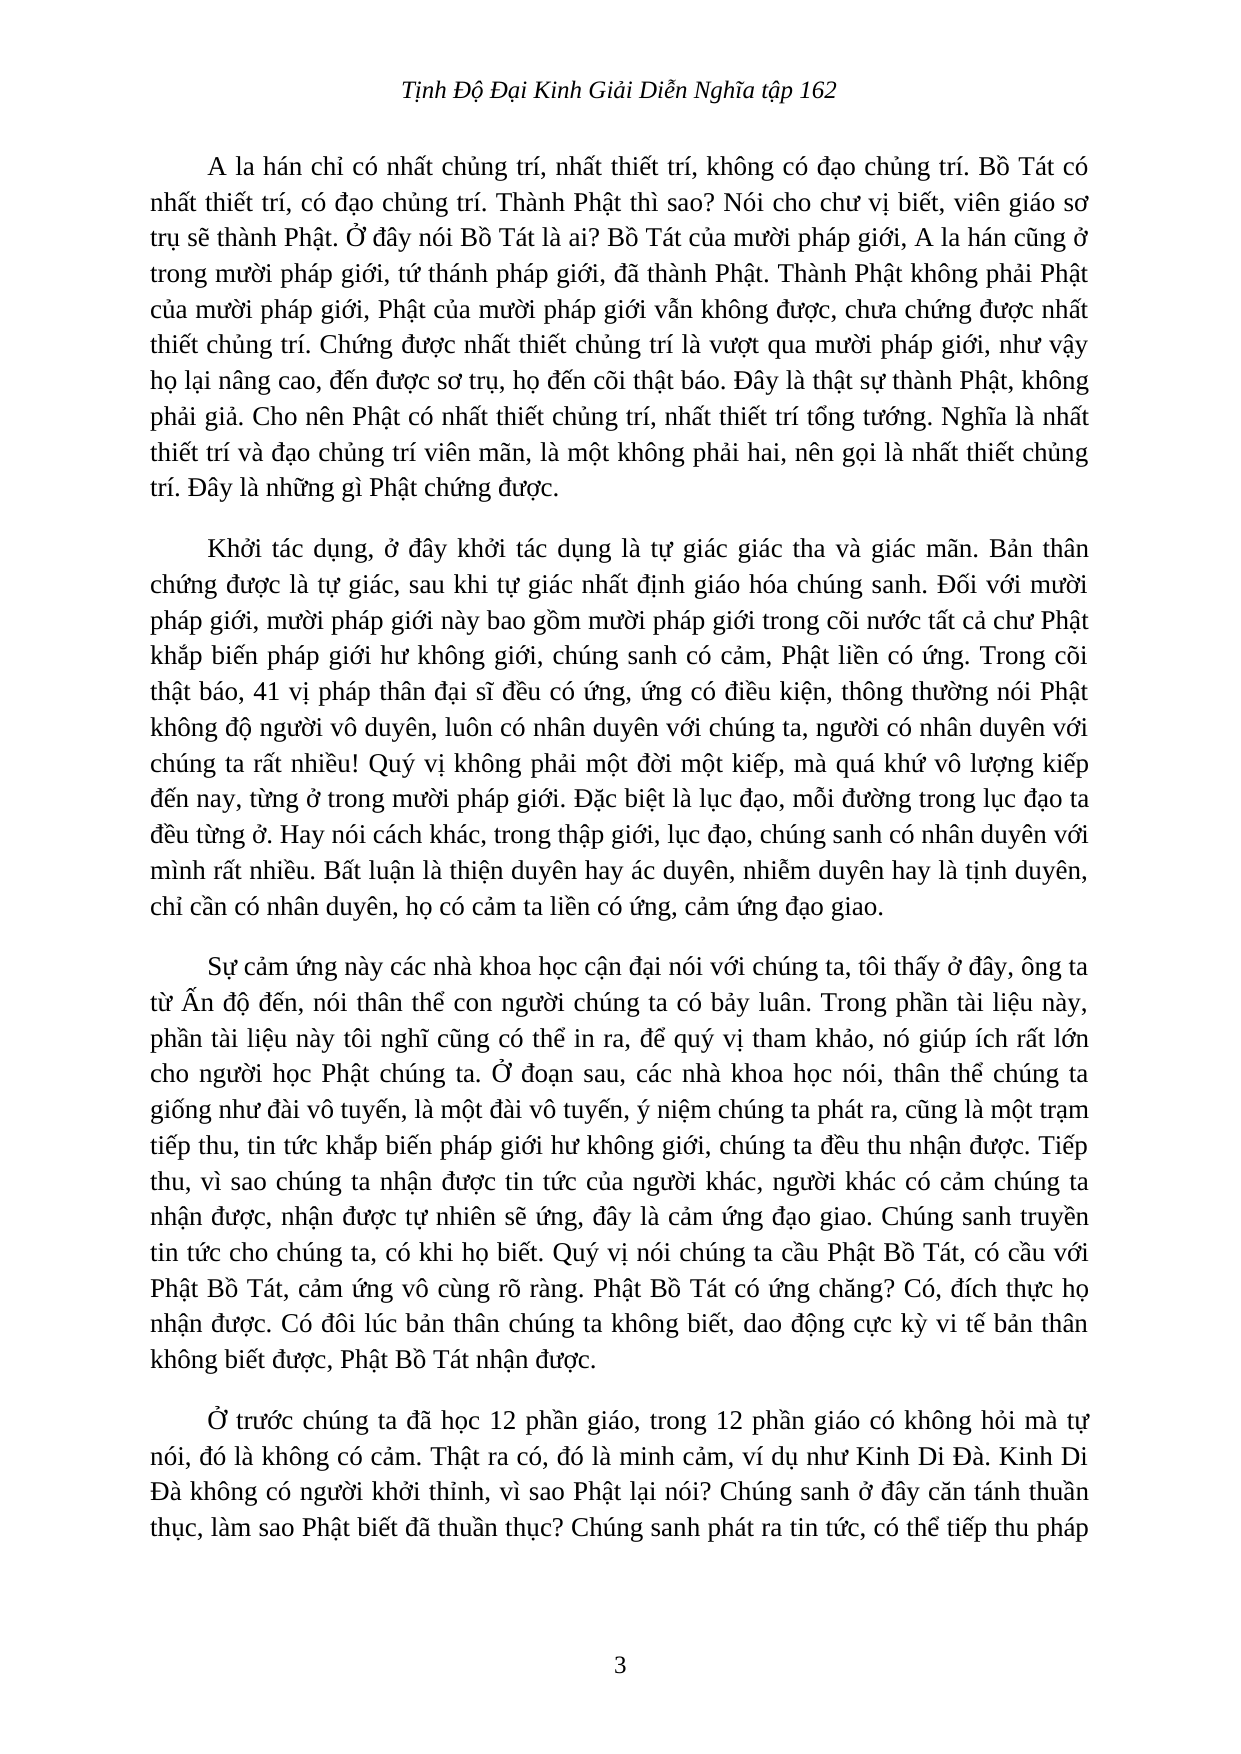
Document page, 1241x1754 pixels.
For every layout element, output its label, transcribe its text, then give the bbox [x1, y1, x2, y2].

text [150, 1404, 1090, 1542]
text A la hán chỉ có nhất chủng trí, nhất thiết trí, không có đạo chủng trí. Bồ Tát có nhất thiết trí, có đạo chủng trí. Thành Phật thì sao? Nói cho chư vị biết, viên giáo sơ trụ sẽ thành Phật. Ở đây nói Bồ Tát là ai? Bồ Tát của mười pháp giới, A la hán cũng ở trong mười pháp giới, tứ thánh pháp giới, đã thành Phật. Thành Phật không phải Phật của mười pháp giới, Phật của mười pháp giới vẫn không được, chưa chứng được nhất thiết chủng trí. Chứng được nhất thiết chủng trí là vượt qua mười pháp giới, như vậy họ lại nâng cao, đến được sơ trụ, họ đến cõi thật báo. Đây là thật sự thành Phật, không phải giả. Cho nên Phật có nhất thiết chủng trí, nhất thiết trí tổng tướng. Nghĩa là nhất thiết trí và đạo chủng trí viên mãn, là một không phải hai, nên gọi là nhất thiết chủng trí. Đây là những gì Phật chứng được. [150, 150, 1090, 503]
text Khởi tác dụng, ở đây khởi tác dụng là tự giác giác tha và giác mãn. Bản thân chứng được là tự giác, sau khi tự giác nhất định giáo hóa chúng sanh. Đối với mười pháp giới, mười pháp giới này bao gồm mười pháp giới trong cõi nước tất cả chư Phật khắp biến pháp giới hư không giới, chúng sanh có cảm, Phật liền có ứng. Trong cõi thật báo, 41 vị pháp thân đại sĩ đều có ứng, ứng có điều kiện, thông thường nói Phật không độ người vô duyên, luôn có nhân duyên với chúng ta, người có nhân duyên với chúng ta rất nhiều! Quý vị không phải một đời một kiếp, mà quá khứ vô lượng kiếp đến nay, từng ở trong mười pháp giới. Đặc biệt là lục đạo, mỗi đường trong lục đạo ta đều từng ở. Hay nói cách khác, trong thập giới, lục đạo, chúng sanh có nhân duyên với mình rất nhiều. Bất luận là thiện duyên hay ác duyên, nhiễm duyên hay là tịnh duyên, chỉ cần có nhân duyên, họ có cảm ta liền có ứng, cảm ứng đạo giao. [150, 532, 1090, 921]
text Sự cảm ứng này các nhà khoa học cận đại nói với chúng ta, tôi thấy ở đây, ông ta từ Ấn độ đến, nói thân thể con người chúng ta có bảy luân. Trong phần tài liệu này, phần tài liệu này tôi nghĩ cũng có thể in ra, để quý vị tham khảo, nó giúp ích rất lớn cho người học Phật chúng ta. Ở đoạn sau, các nhà khoa học nói, thân thể chúng ta giống như đài vô tuyến, là một đài vô tuyến, ý niệm chúng ta phát ra, cũng là một trạm tiếp thu, tin tức khắp biến pháp giới hư không giới, chúng ta đều thu nhận được. Tiếp thu, vì sao chúng ta nhận được tin tức của người khác, người khác có cảm chúng ta nhận được, nhận được tự nhiên sẽ ứng, đây là cảm ứng đạo giao. Chúng sanh truyền tin tức cho chúng ta, có khi họ biết. Quý vị nói chúng ta cầu Phật Bồ Tát, có cầu với Phật Bồ Tát, cảm ứng vô cùng rõ ràng. Phật Bồ Tát có ứng chăng? Có, đích thực họ nhận được. Có đôi lúc bản thân chúng ta không biết, dao động cực kỳ vi tế bản thân không biết được, Phật Bồ Tát nhận được. [150, 950, 1090, 1374]
